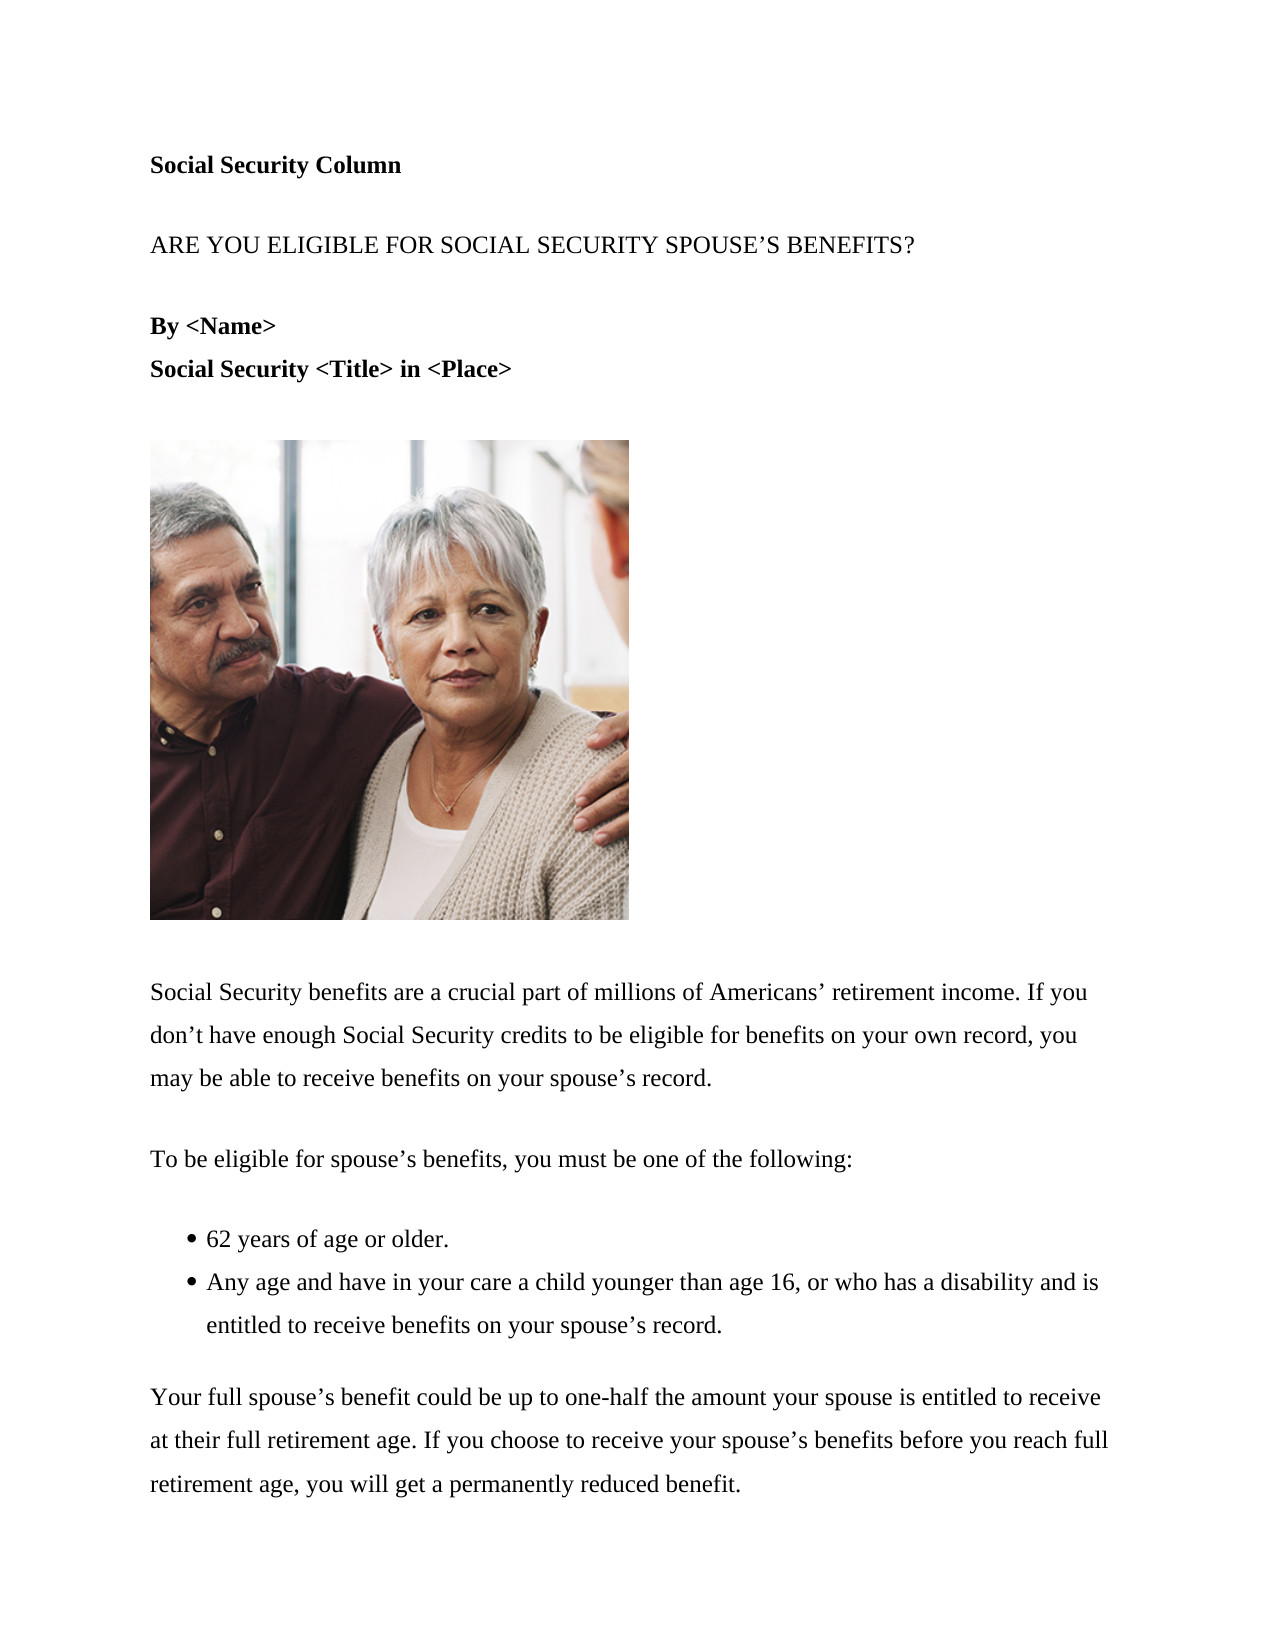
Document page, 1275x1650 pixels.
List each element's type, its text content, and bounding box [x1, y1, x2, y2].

list Any age and have in your care a child younger than age 16, or who has a disability and is entitled to receive benefits on your spouse’s record. [187, 1267, 1125, 1339]
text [150, 1382, 1125, 1497]
list 62 years of age or older. [187, 1224, 1125, 1253]
picture [150, 440, 629, 920]
text Social Security <Title> in <Place> [150, 354, 1125, 383]
subtitle ARE YOU ELigible for social security Spouse’s benefits? [150, 231, 1125, 259]
text By <Name> [150, 311, 1125, 340]
text Social Security Column [150, 150, 1125, 179]
text Social Security benefits are a crucial part of millions of Americans’ retirement income. If you don’t have enough Social Security credits to be eligible for benefits on your own record, you may be able to receive benefits on your spouse’s record. [150, 934, 1125, 1092]
text To be eligible for spouse’s benefits, you must be one of the following: [150, 1144, 1125, 1172]
